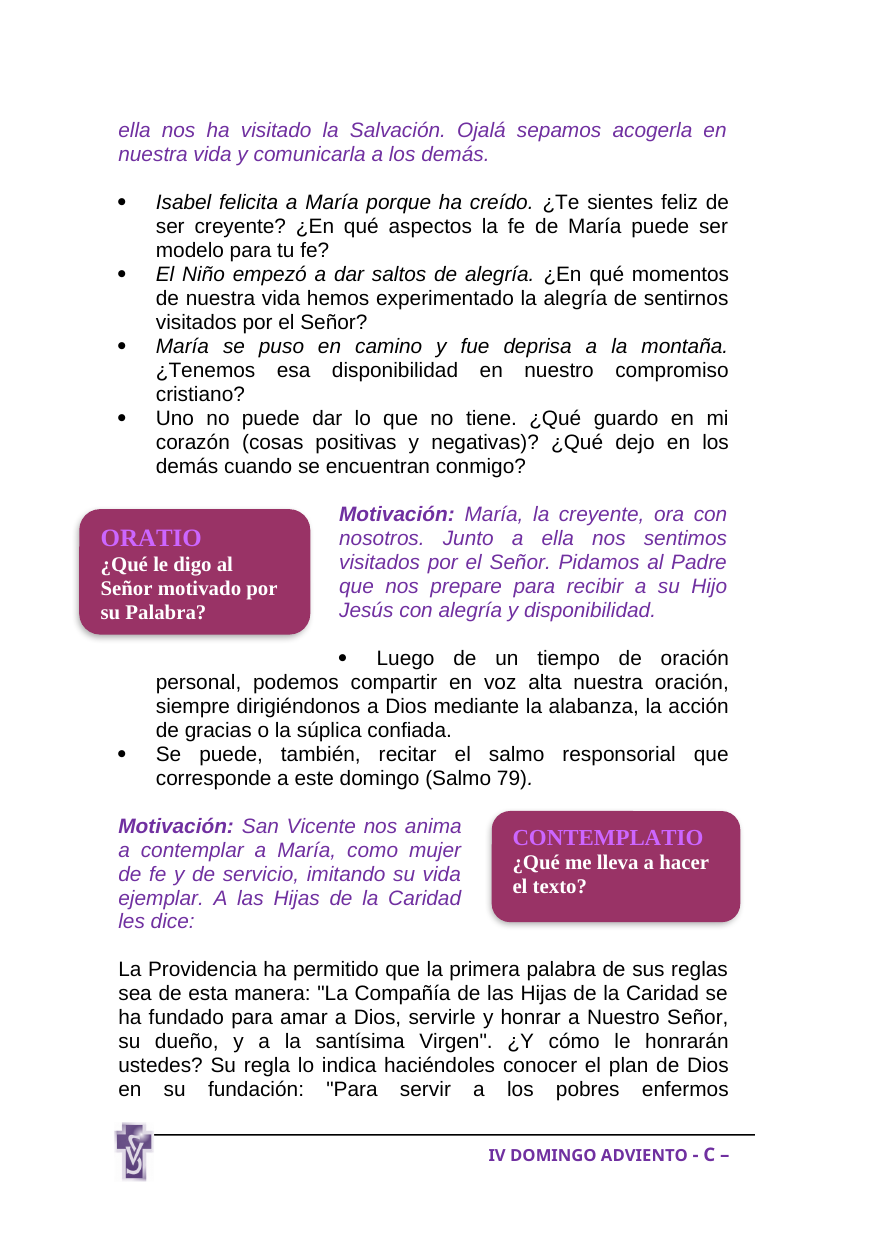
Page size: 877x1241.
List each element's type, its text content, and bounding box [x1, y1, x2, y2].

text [118, 118, 729, 166]
text Motivación: María, la creyente, ora con nosotros. Junto a ella nos sentimos visitados por el Señor. Pidamos al Padre que nos prepare para recibir a su Hijo Jesús con alegría y disponibilidad. [118, 502, 729, 622]
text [118, 957, 729, 1101]
list El Niño empezó a dar saltos de alegría. ¿En qué momentos de nuestra vida hemos experimentado la alegría de sentirnos visitados por el Señor? [118, 262, 729, 334]
list María se puso en camino y fue deprisa a la montaña. ¿Tenemos esa disponibilidad en nuestro compromiso cristiano? [118, 334, 729, 406]
list Luego de un tiempo de oración personal, podemos compartir en voz alta nuestra oración, siempre dirigiéndonos a Dios mediante la alabanza, la acción de gracias o la súplica confiada. [118, 646, 729, 742]
list Isabel felicita a María porque ha creído. ¿Te sientes feliz de ser creyente? ¿En qué aspectos la fe de María puede ser modelo para tu fe? [118, 190, 729, 262]
list Uno no puede dar lo que no tiene. ¿Qué guardo en mi corazón (cosas positivas y negativas)? ¿Qué dejo en los demás cuando se encuentran conmigo? [118, 406, 729, 478]
list Se puede, también, recitar el salmo responsorial que corresponde a este domingo (Salmo 79). [118, 742, 729, 789]
text Motivación: San Vicente nos anima a contemplar a María, como mujer de fe y de servicio, imitando su vida ejemplar. A las Hijas de la Caridad les dice: [118, 813, 729, 933]
